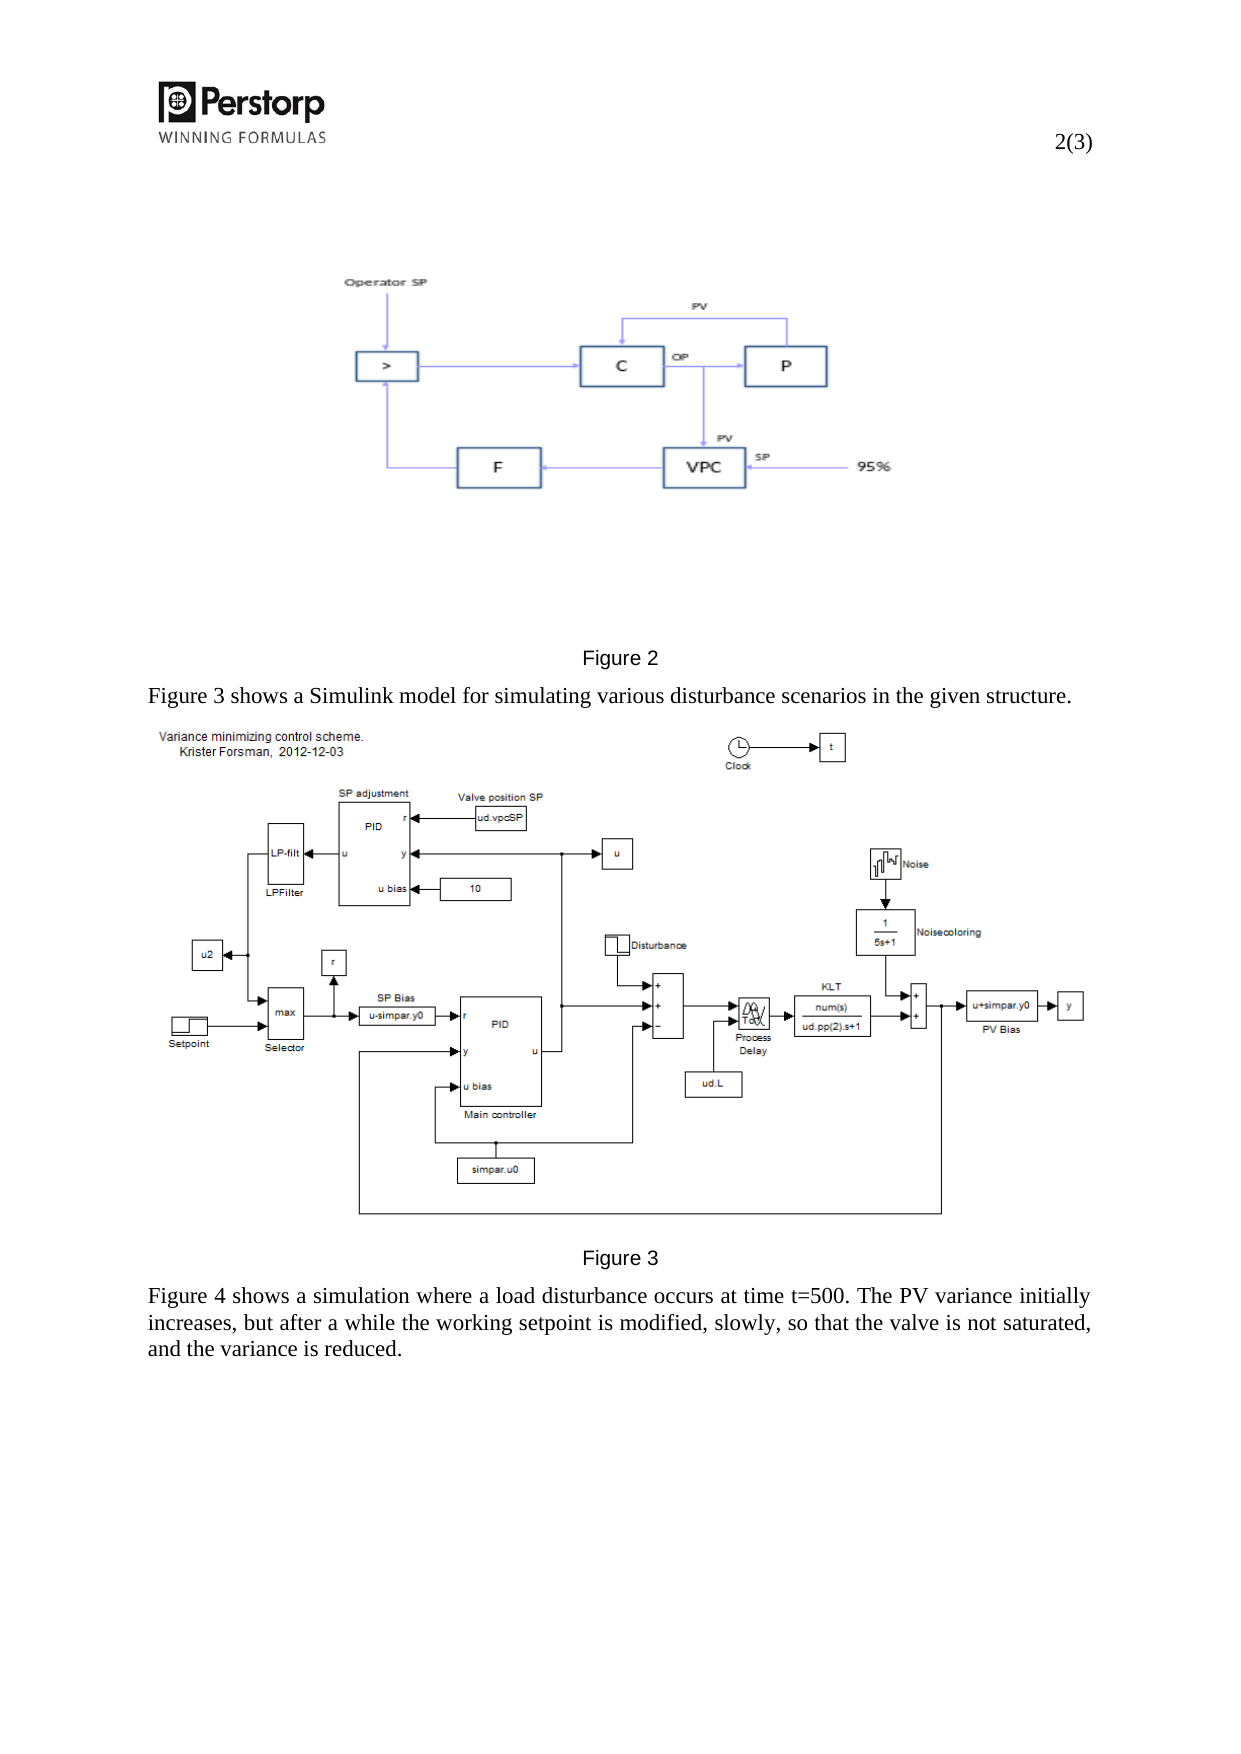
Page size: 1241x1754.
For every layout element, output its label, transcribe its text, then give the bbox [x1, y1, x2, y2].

picture [147, 720, 1093, 1246]
text Figure 3 [148, 1246, 1093, 1270]
text Figure 4 shows a simulation where a load disturbance occurs at time t=500. The PV variance initially increases, but after a while the working setpoint is modified, slowly, so that the valve is not saturated, and the variance is reduced. [148, 1282, 1093, 1361]
text Figure 2 [148, 645, 1093, 669]
picture [147, 73, 336, 150]
text Figure 3 shows a Simulink model for simulating various disturbance scenarios in the given structure. [148, 682, 1093, 708]
